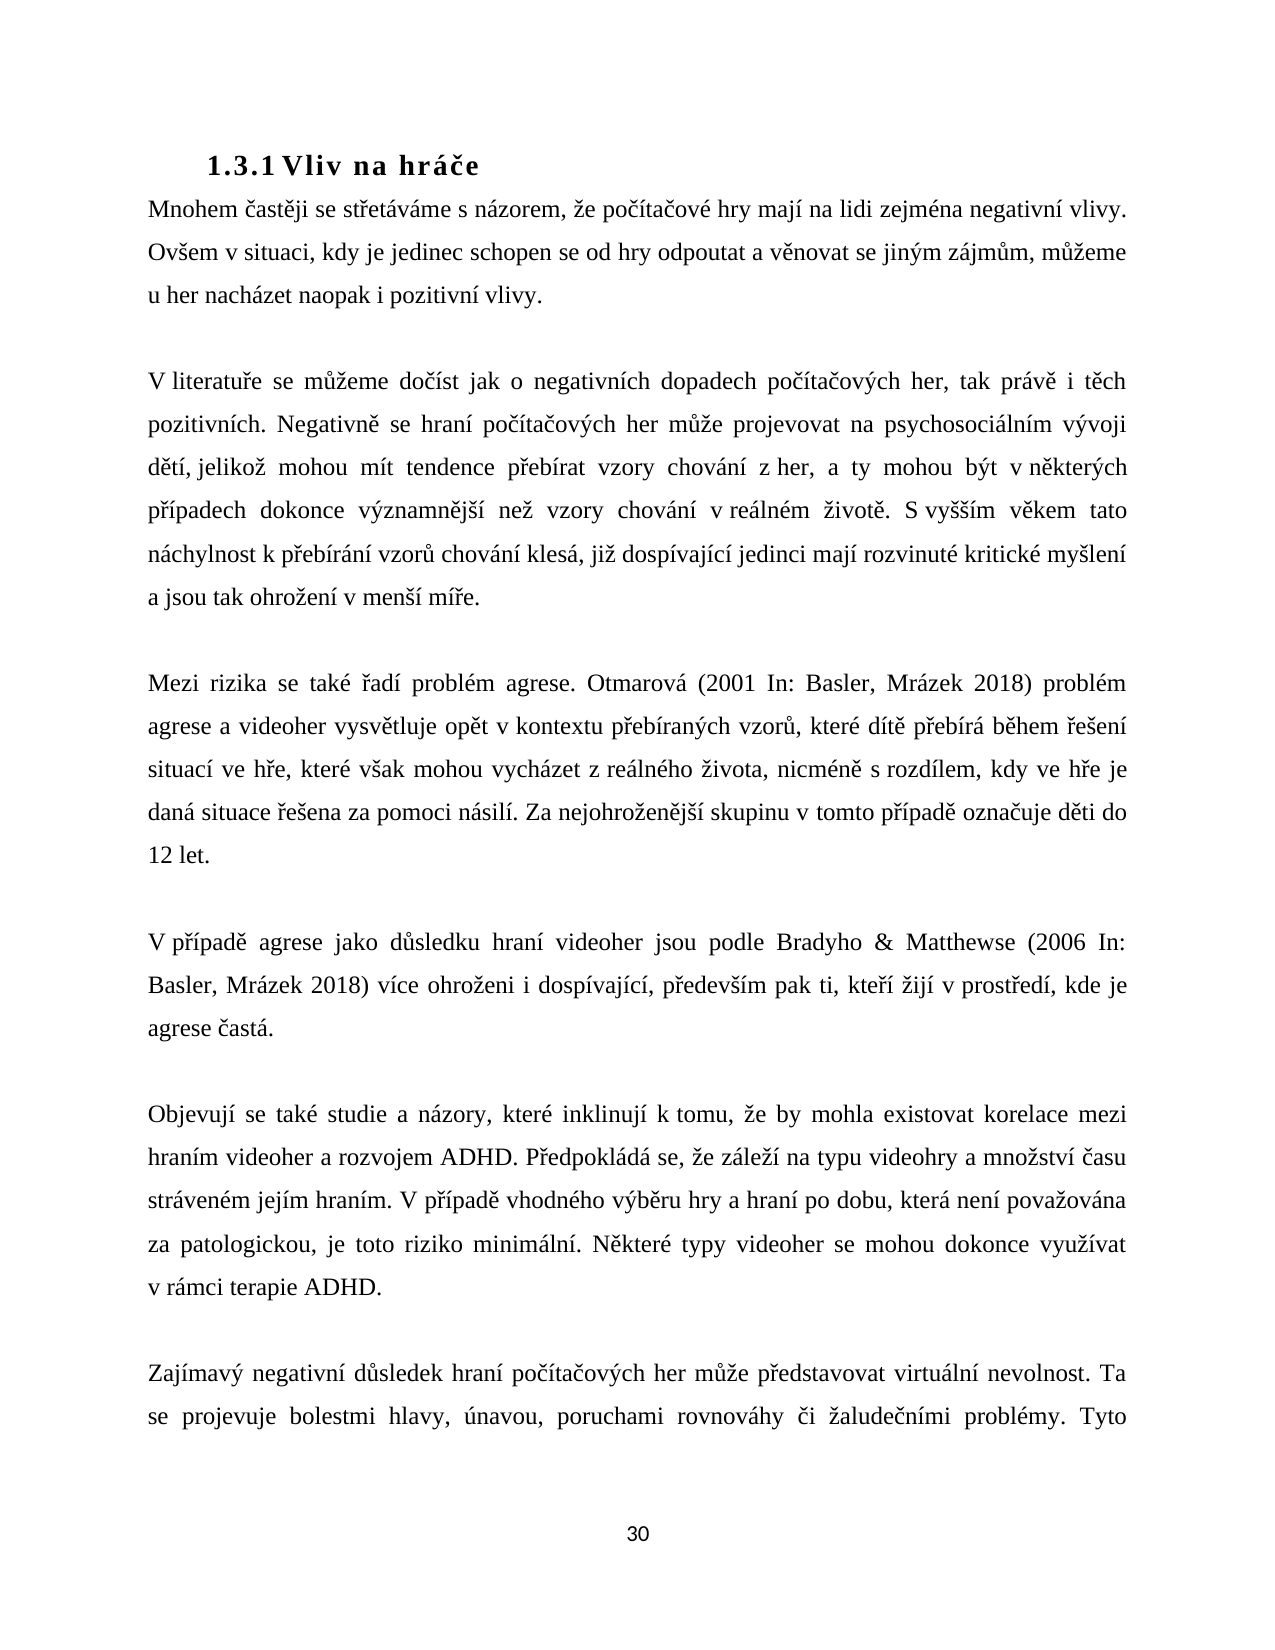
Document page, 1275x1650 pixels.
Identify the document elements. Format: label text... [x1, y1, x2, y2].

text Vliv na hráče [207, 148, 1127, 181]
text V literatuře se můžeme dočíst jak o negativních dopadech počítačových her, tak právě i těch pozitivních. Negativně se hraní počítačových her může projevovat na psychosociálním vývoji dětí, jelikož mohou mít tendence přebírat vzory chování z her, a ty mohou být v některých případech dokonce významnější než vzory chování v reálném životě. S vyšším věkem tato náchylnost k přebírání vzorů chování klesá, již dospívající jedinci mají rozvinuté kritické myšlení a jsou tak ohrožení v menší míře. [148, 366, 1127, 611]
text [148, 1358, 1127, 1430]
text V případě agrese jako důsledku hraní videoher jsou podle Bradyho & Matthewse (2006 In: Basler, Mrázek 2018) více ohroženi i dospívající, především pak ti, kteří žijí v prostředí, kde je agrese častá. [148, 927, 1127, 1042]
text Mezi rizika se také řadí problém agrese. Otmarová (2001 In: Basler, Mrázek 2018) problém agrese a videoher vysvětluje opět v kontextu přebíraných vzorů, které dítě přebírá během řešení situací ve hře, které však mohou vycházet z reálného života, nicméně s rozdílem, kdy ve hře je daná situace řešena za pomoci násilí. Za nejohroženější skupinu v tomto případě označuje děti do 12 let. [148, 668, 1127, 869]
text Objevují se také studie a názory, které inklinují k tomu, že by mohla existovat korelace mezi hraním videoher a rozvojem ADHD. Předpokládá se, že záleží na typu videohry a množství času stráveném jejím hraním. V případě vhodného výběru hry a hraní po dobu, která není považována za patologickou, je toto riziko minimální. Některé typy videoher se mohou dokonce využívat v rámci terapie ADHD. [148, 1099, 1127, 1301]
text Mnohem častěji se střetáváme s názorem, že počítačové hry mají na lidi zejména negativní vlivy. Ovšem v situaci, kdy je jedinec schopen se od hry odpoutat a věnovat se jiným zájmům, můžeme u her nacházet naopak i pozitivní vlivy. [148, 194, 1127, 309]
